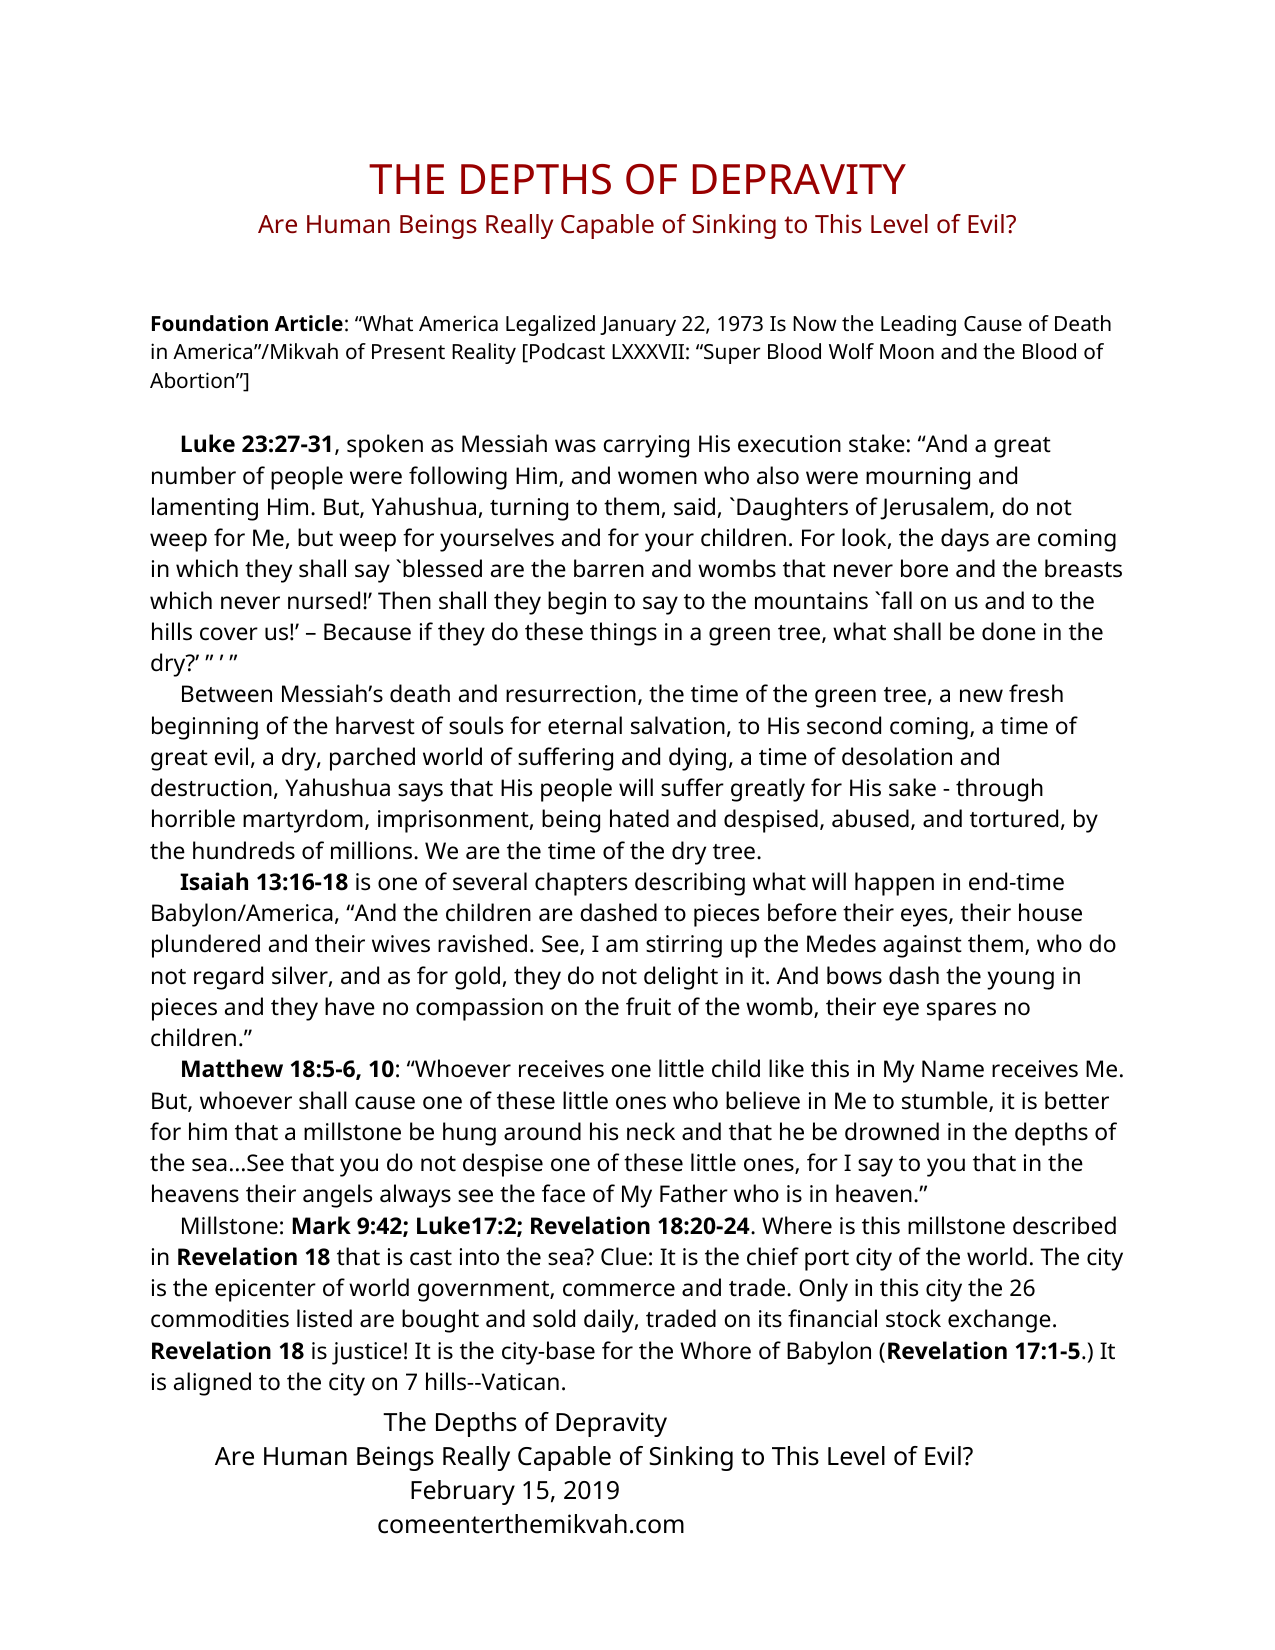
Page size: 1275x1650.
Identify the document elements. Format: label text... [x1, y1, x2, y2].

text Millstone: Mark 9:42; Luke17:2; Revelation 18:20-24. Where is this millstone described in Revelation 18 that is cast into the sea? Clue: It is the chief port city of the world. The city is the epicenter of world government, commerce and trade. Only in this city the 26 commodities listed are bought and sold daily, traded on its financial stock exchange. Revelation 18 is justice! It is the city-base for the Whore of Babylon (Revelation 17:1-5.) It is aligned to the city on 7 hills--Vatican. [150, 1209, 1125, 1397]
text Luke 23:27-31, spoken as Messiah was carrying His execution stake: “And a great number of people were following Him, and women who also were mourning and lamenting Him. But, Yahushua, turning to them, said, `Daughters of Jerusalem, do not weep for Me, but weep for yourselves and for your children. For look, the days are coming in which they shall say `blessed are the barren and wombs that never bore and the breasts which never nursed!’ Then shall they begin to say to the mountains `fall on us and to the hills cover us!’ – Because if they do these things in a green tree, what shall be done in the dry?’ ” ’ ” [150, 428, 1125, 678]
text Matthew 18:5-6, 10: “Whoever receives one little child like this in My Name receives Me. But, whoever shall cause one of these little ones who believe in Me to stumble, it is better for him that a millstone be hung around his neck and that he be drowned in the depths of the sea…See that you do not despise one of these little ones, for I say to you that in the heavens their angels always see the face of My Father who is in heaven.” [150, 1053, 1125, 1209]
text Isaiah 13:16-18 is one of several chapters describing what will happen in end-time Babylon/America, “And the children are dashed to pieces before their eyes, their house plundered and their wives ravished. See, I am stirring up the Medes against them, who do not regard silver, and as for gold, they do not delight in it. And bows dash the young in pieces and they have no compassion on the fruit of the womb, their eye spares no children.” [150, 866, 1125, 1053]
text Foundation Article: “What America Legalized January 22, 1973 Is Now the Leading Cause of Death in America”/Mikvah of Present Reality [Podcast LXXXVII: “Super Blood Wolf Moon and the Blood of Abortion”] [150, 309, 1125, 394]
text Between Messiah’s death and resurrection, the time of the green tree, a new fresh beginning of the harvest of souls for eternal salvation, to His second coming, a time of great evil, a dry, parched world of suffering and dying, a time of desolation and destruction, Yahushua says that His people will suffer greatly for His sake - through horrible martyrdom, imprisonment, being hated and despised, abused, and tortured, by the hundreds of millions. We are the time of the dry tree. [150, 678, 1125, 866]
text THE DEPTHS OF DEPRAVITY [150, 150, 1125, 207]
text Are Human Beings Really Capable of Sinking to This Level of Evil? [150, 207, 1125, 241]
